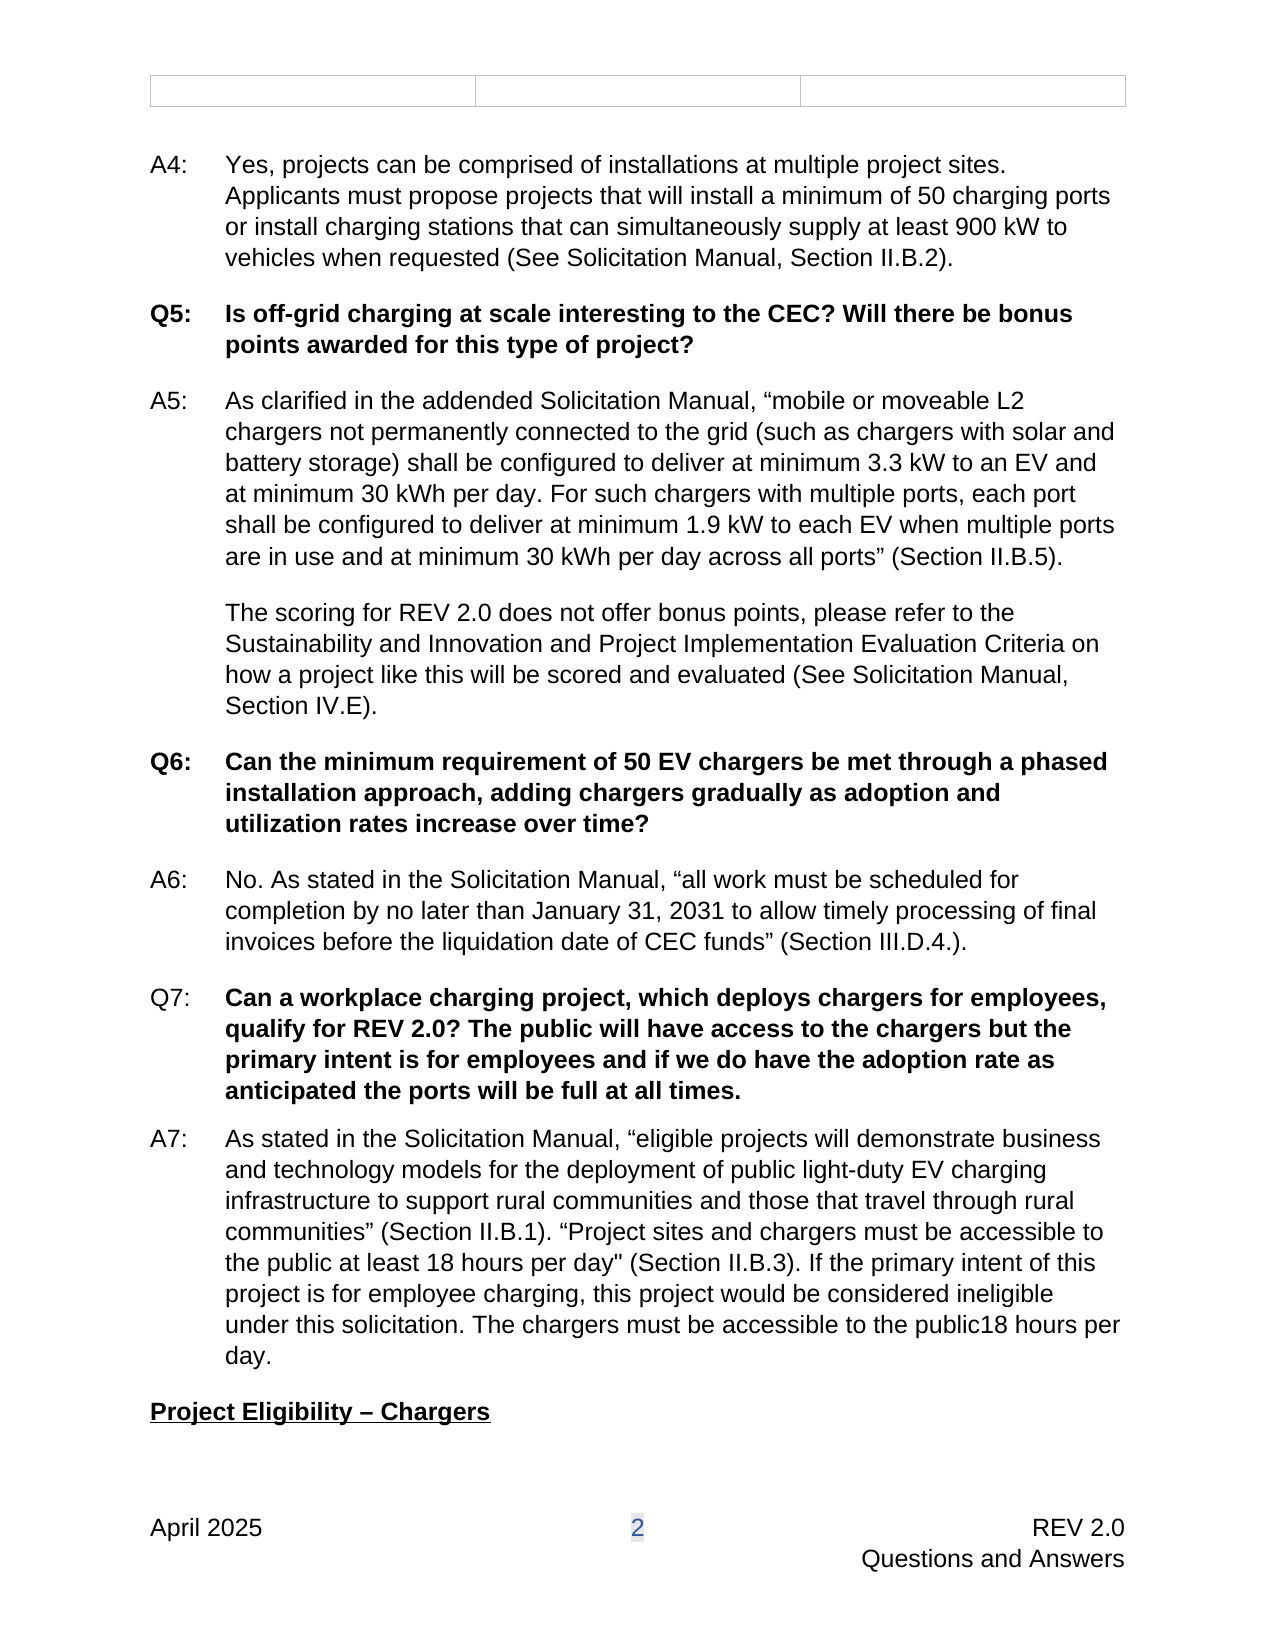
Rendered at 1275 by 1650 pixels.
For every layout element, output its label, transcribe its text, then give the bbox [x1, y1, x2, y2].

text A5: As clarified in the addended Solicitation Manual, “mobile or moveable L2 chargers not permanently connected to the grid (such as chargers with solar and battery storage) shall be configured to deliver at minimum 3.3 kW to an EV and at minimum 30 kWh per day. For such chargers with multiple ports, each port shall be configured to deliver at minimum 1.9 kW to each EV when multiple ports are in use and at minimum 30 kWh per day across all ports” (Section II.B.5). [150, 386, 1125, 570]
text Q6: Can the minimum requirement of 50 EV chargers be met through a phased installation approach, adding chargers gradually as adoption and utilization rates increase over time? [150, 747, 1125, 837]
text A4: Yes, projects can be comprised of installations at multiple project sites. Applicants must propose projects that will install a minimum of 50 charging ports or install charging stations that can simultaneously supply at least 900 kW to vehicles when requested (See Solicitation Manual, Section II.B.2). [150, 150, 1125, 272]
text The scoring for REV 2.0 does not offer bonus points, please refer to the Sustainability and Innovation and Project Implementation Evaluation Criteria on how a project like this will be scored and evaluated (See Solicitation Manual, Section IV.E). [225, 597, 1125, 719]
text Q5: Is off-grid charging at scale interesting to the CEC? Will there be bonus points awarded for this type of project? [150, 299, 1125, 359]
text A6: No. As stated in the Solicitation Manual, “all work must be scheduled for completion by no later than January 31, 2031 to allow timely processing of final invoices before the liquidation date of CEC funds” (Section III.D.4.). [150, 865, 1125, 956]
text Q7: Can a workplace charging project, which deploys chargers for employees, qualify for REV 2.0? The public will have access to the chargers but the primary intent is for employees and if we do have the adoption rate as anticipated the ports will be full at all times. [150, 983, 1125, 1105]
subtitle Project Eligibility – Chargers [150, 1397, 1125, 1426]
text A7: As stated in the Solicitation Manual, “eligible projects will demonstrate business and technology models for the deployment of public light-duty EV charging infrastructure to support rural communities and those that travel through rural communities” (Section II.B.1). “Project sites and chargers must be accessible to the public at least 18 hours per day" (Section II.B.3). If the primary intent of this project is for employee charging, this project would be considered ineligible under this solicitation. The chargers must be accessible to the public18 hours per day. [150, 1124, 1125, 1370]
